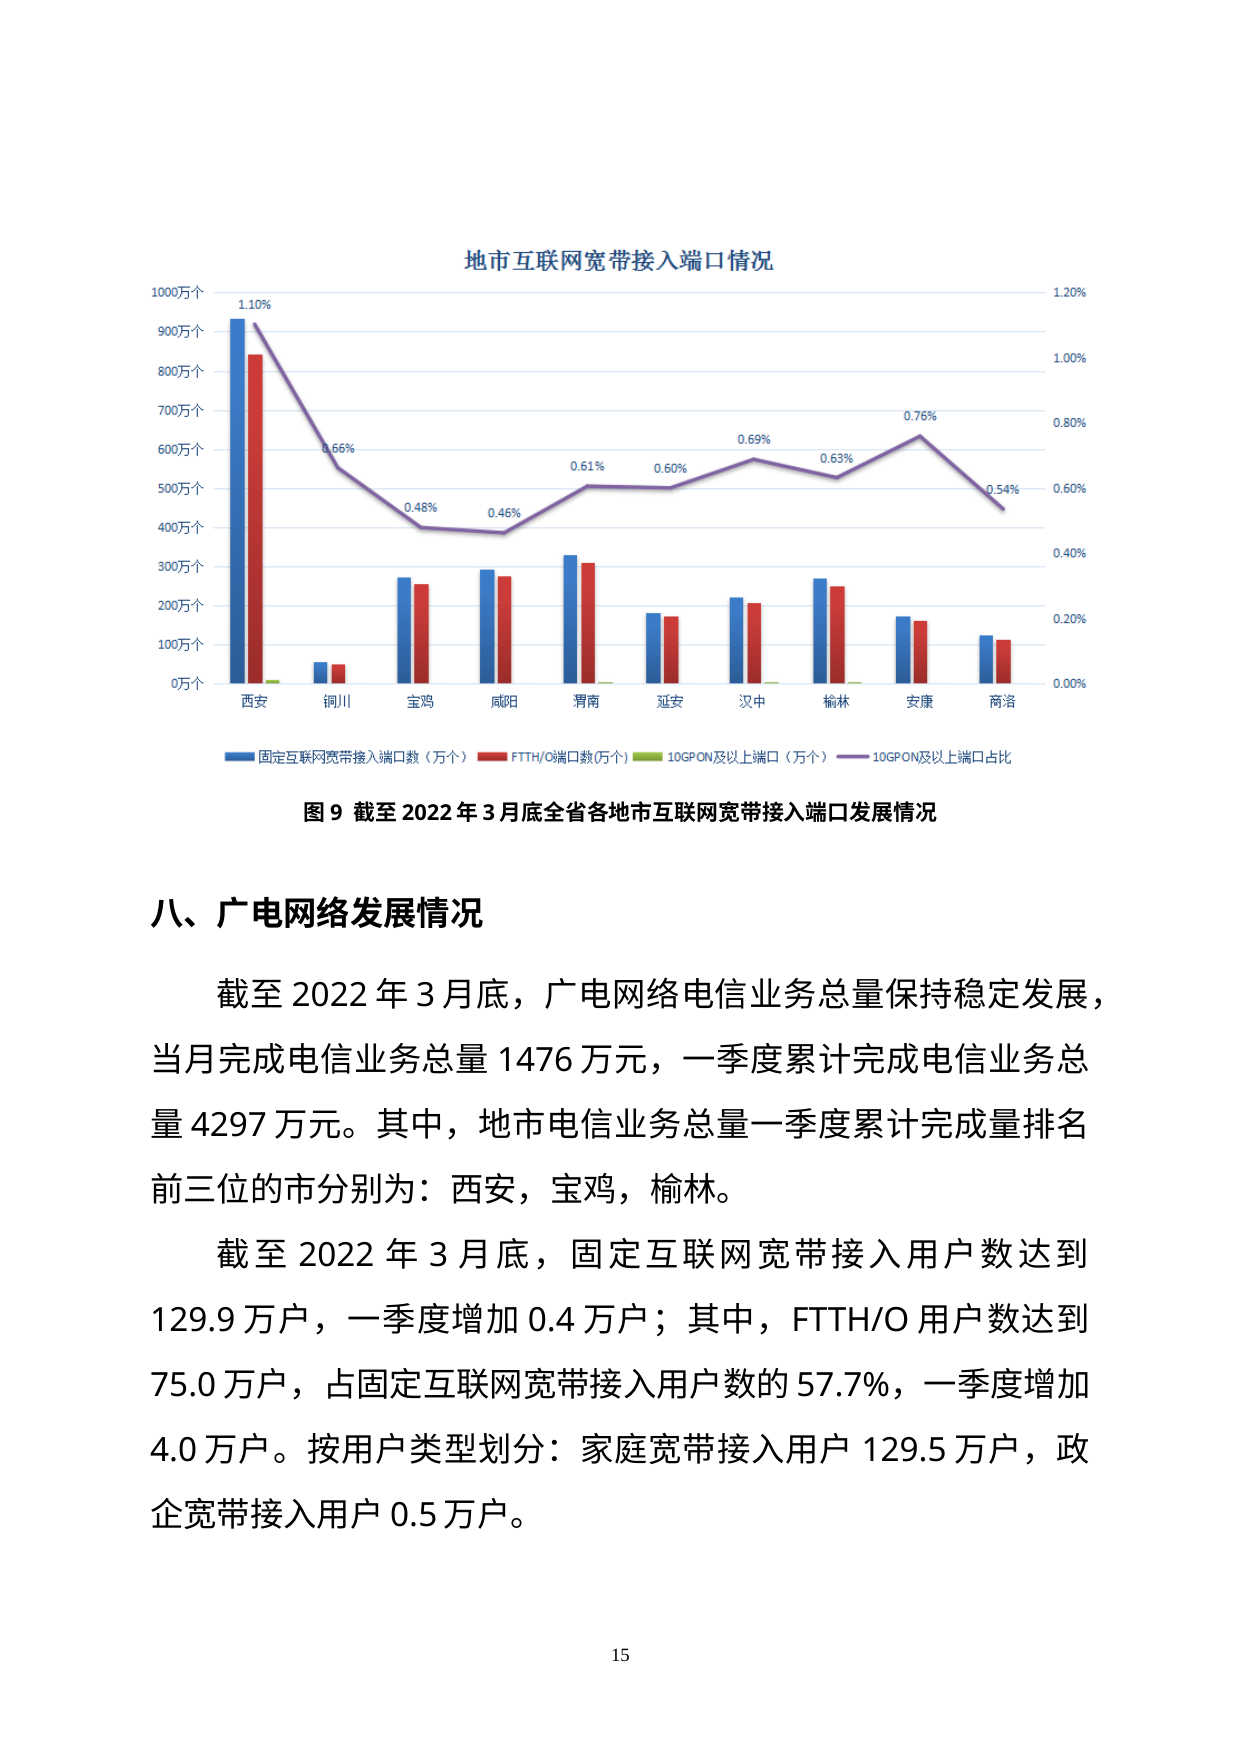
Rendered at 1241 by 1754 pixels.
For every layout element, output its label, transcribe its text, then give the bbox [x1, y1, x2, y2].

text 截至2022年3月底，固定互联网宽带接入用户数达到129.9万户，一季度增加0.4万户；其中，FTTH/O用户数达到75.0万户，占固定互联网宽带接入用户数的57.7%，一季度增加4.0万户。按用户类型划分：家庭宽带接入用户129.5万户，政企宽带接入用户0.5万户。 [150, 1219, 1090, 1544]
text 截至2022年3月底，广电网络电信业务总量保持稳定发展，当月完成电信业务总量1476万元，一季度累计完成电信业务总量4297万元。其中，地市电信业务总量一季度累计完成量排名前三位的市分别为：西安，宝鸡，榆林。 [150, 959, 1090, 1219]
picture [150, 242, 1090, 777]
text 图9 截至2022年3月底全省各地市互联网宽带接入端口发展情况 [150, 795, 1090, 827]
subtitle 八、广电网络发展情况 [150, 887, 1090, 935]
